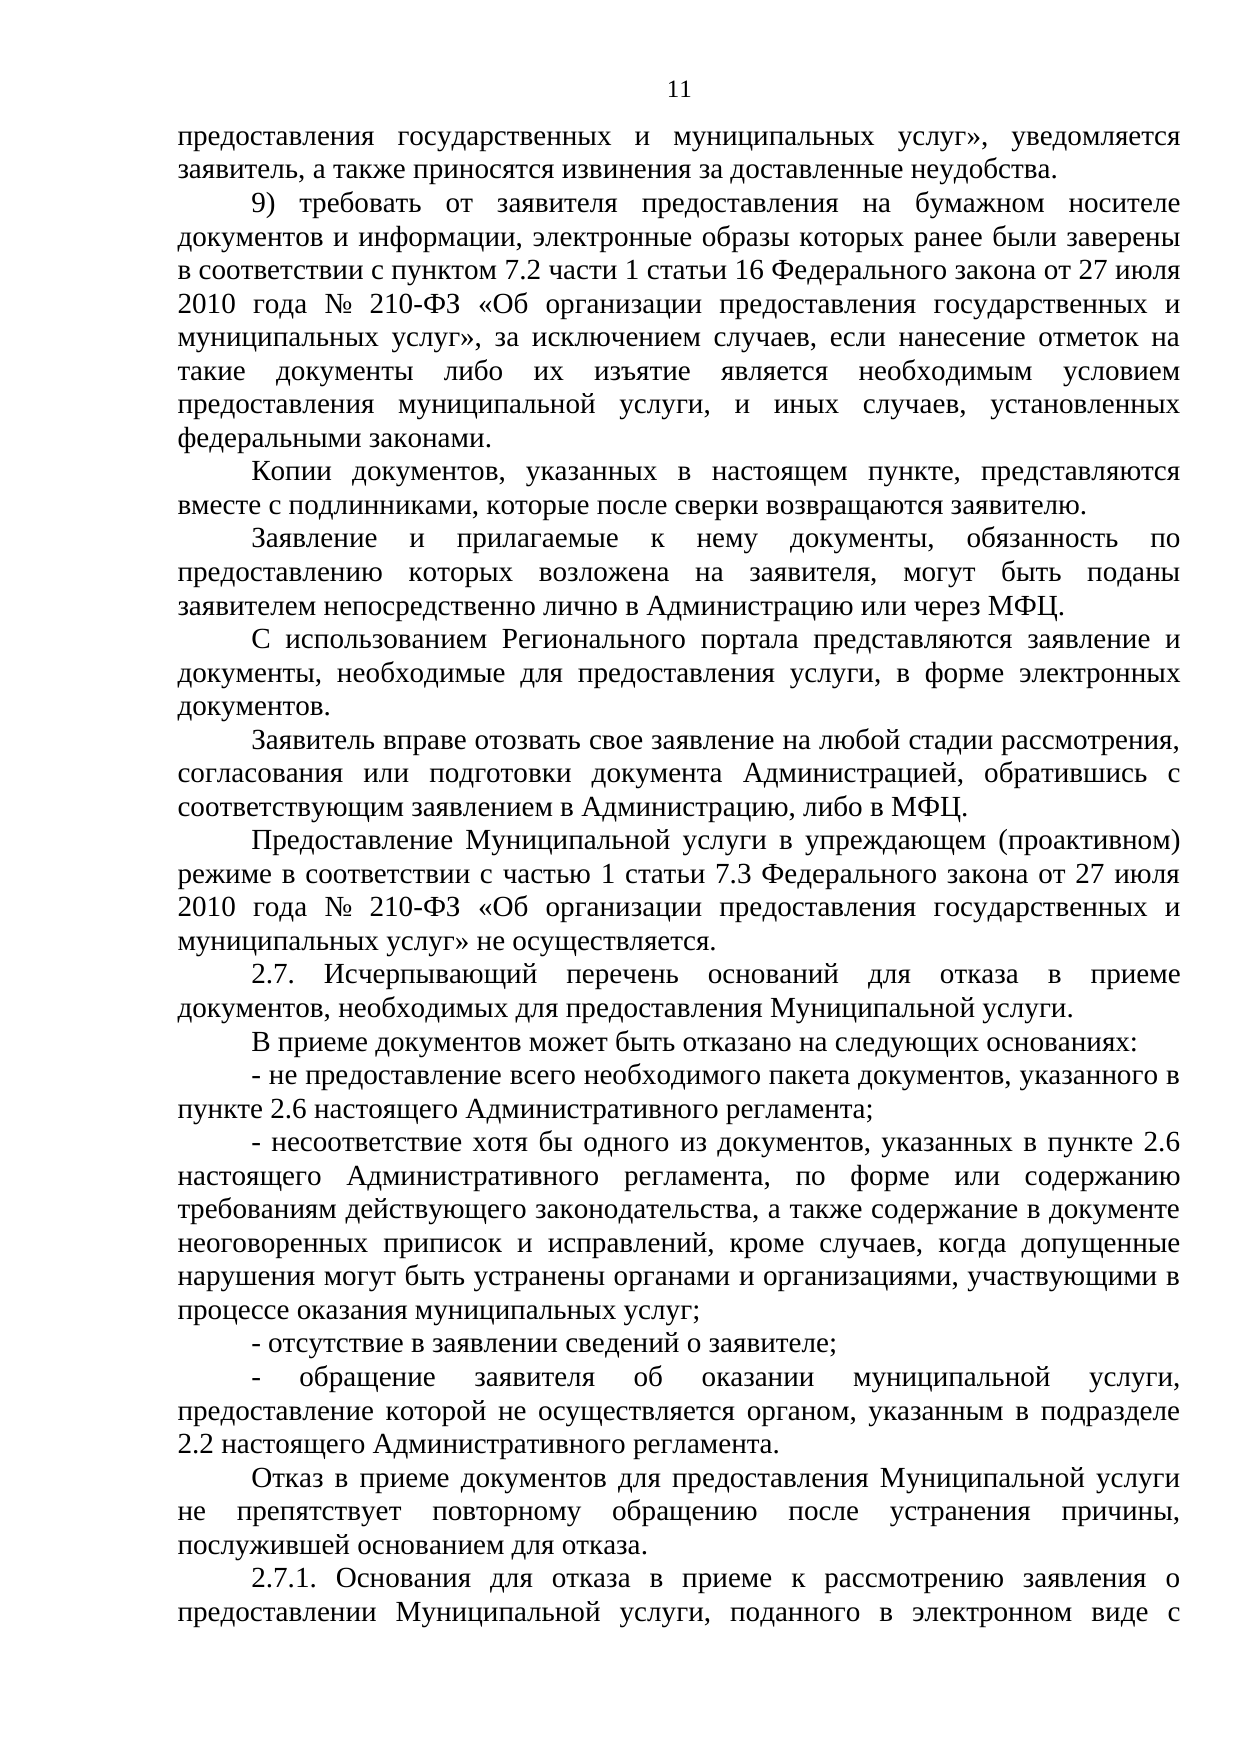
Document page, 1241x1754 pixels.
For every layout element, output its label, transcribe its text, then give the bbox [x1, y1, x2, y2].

text Предоставление Муниципальной услуги в упреждающем (проактивном) режиме в соответствии с частью 1 статьи 7.3 Федерального закона от 27 июля 2010 года № 210-ФЗ «Об организации предоставления государственных и муниципальных услуг» не осуществляется. [177, 822, 1181, 957]
text С использованием Регионального портала представляются заявление и документы, необходимые для предоставления услуги, в форме электронных документов. [177, 621, 1181, 722]
text Копии документов, указанных в настоящем пункте, представляются вместе с подлинниками, которые после сверки возвращаются заявителю. [177, 453, 1181, 521]
text Заявление и прилагаемые к нему документы, обязанность по предоставлению которых возложена на заявителя, могут быть поданы заявителем непосредственно лично в Администрацию или через МФЦ. [177, 521, 1181, 621]
text В приеме документов может быть отказано на следующих основаниях: [177, 1024, 1181, 1057]
text - отсутствие в заявлении сведений о заявителе; [177, 1326, 1181, 1359]
text Заявитель вправе отозвать свое заявление на любой стадии рассмотрения, согласования или подготовки документа Администрацией, обратившись с соответствующим заявлением в Администрацию, либо в МФЦ. [177, 722, 1181, 822]
text Отказ в приеме документов для предоставления Муниципальной услуги не препятствует повторному обращению после устранения причины, послужившей основанием для отказа. [177, 1460, 1181, 1560]
text 9) требовать от заявителя предоставления на бумажном носителе документов и информации, электронные образы которых ранее были заверены в соответствии с пунктом 7.2 части 1 статьи 16 Федерального закона от 27 июля 2010 года № 210-ФЗ «Об организации предоставления государственных и муниципальных услуг», за исключением случаев, если нанесение отметок на такие документы либо их изъятие является необходимым условием предоставления муниципальной услуги, и иных случаев, установленных федеральными законами. [177, 185, 1181, 453]
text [177, 1560, 1181, 1627]
text - несоответствие хотя бы одного из документов, указанных в пункте 2.6 настоящего Административного регламента, по форме или содержанию требованиям действующего законодательства, а также содержание в документе неоговоренных приписок и исправлений, кроме случаев, когда допущенные нарушения могут быть устранены органами и организациями, участвующими в процессе оказания муниципальных услуг; [177, 1124, 1181, 1326]
text 2.7. Исчерпывающий перечень оснований для отказа в приеме документов, необходимых для предоставления Муниципальной услуги. [177, 957, 1181, 1024]
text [177, 118, 1181, 185]
text - обращение заявителя об оказании муниципальной услуги, предоставление которой не осуществляется органом, указанным в подразделе 2.2 настоящего Административного регламента. [177, 1359, 1181, 1460]
text - не предоставление всего необходимого пакета документов, указанного в пункте 2.6 настоящего Административного регламента; [177, 1057, 1181, 1124]
